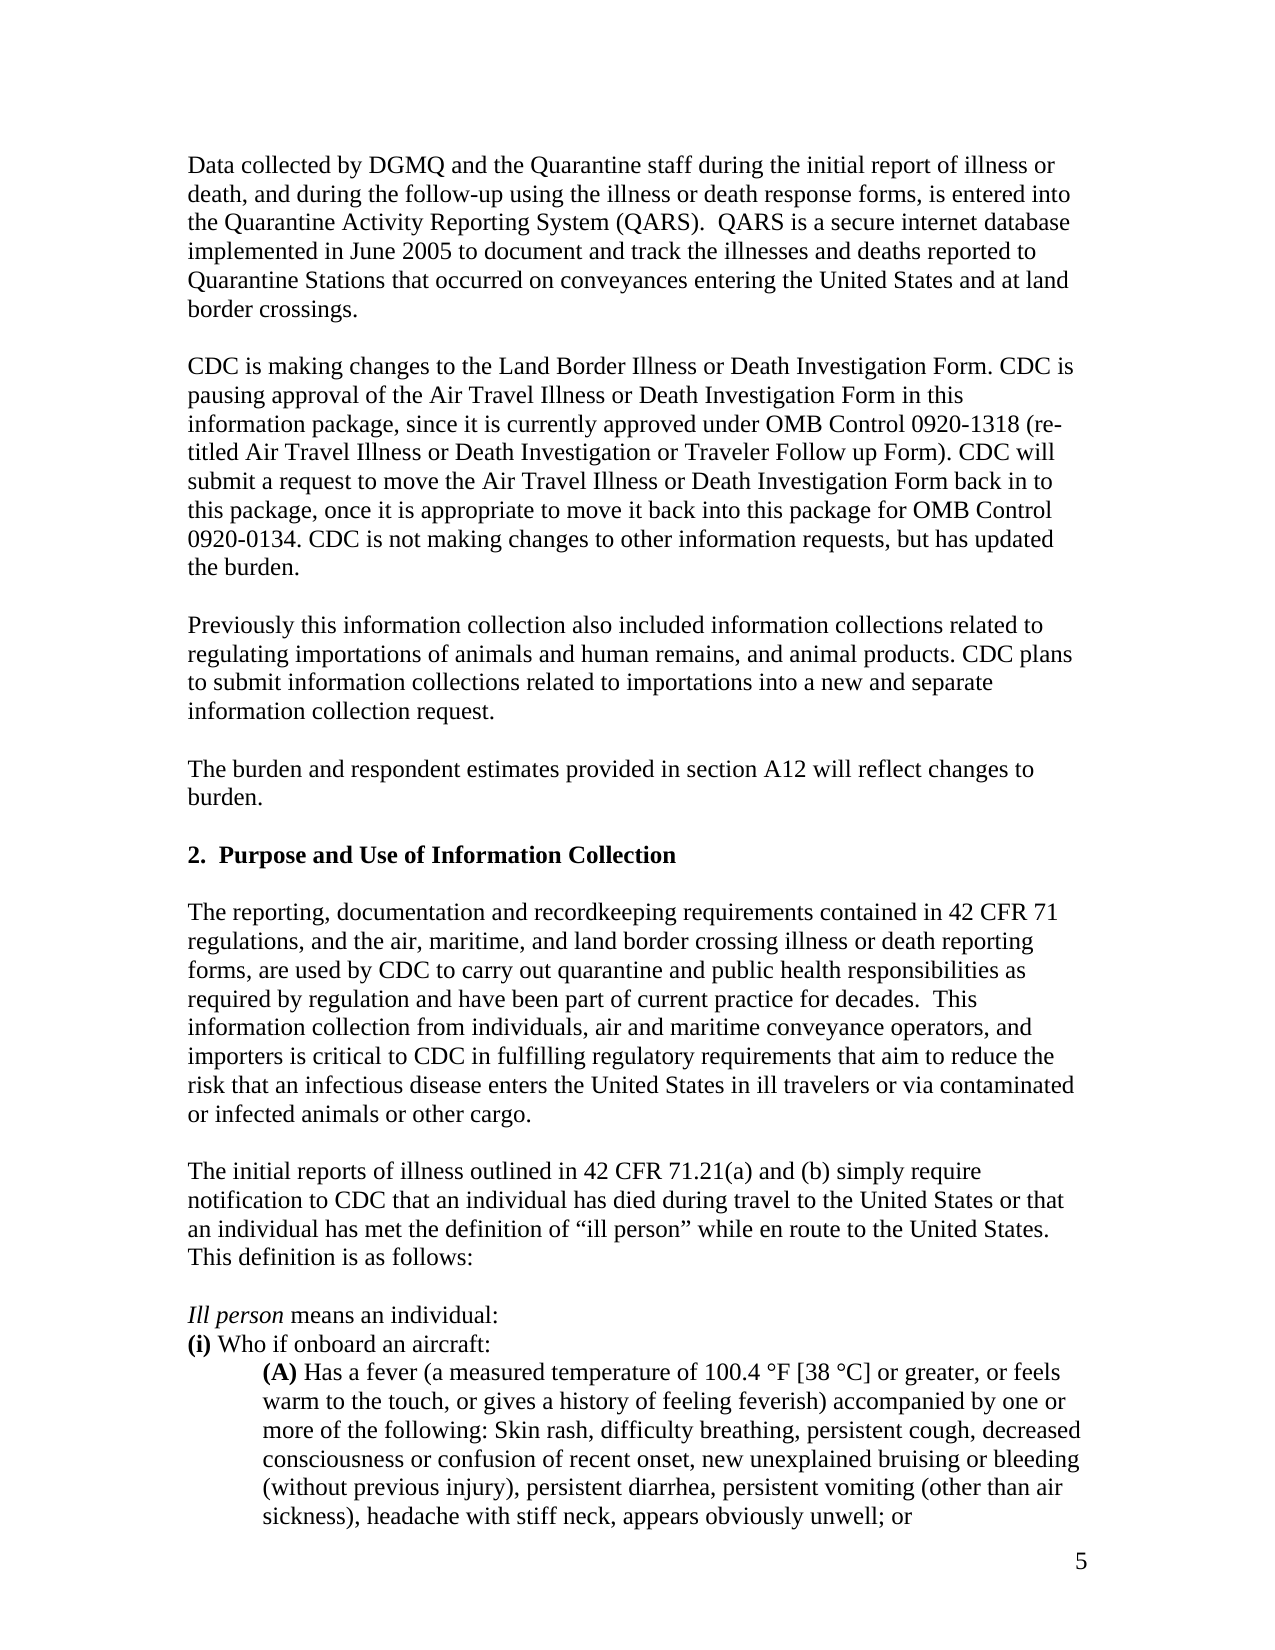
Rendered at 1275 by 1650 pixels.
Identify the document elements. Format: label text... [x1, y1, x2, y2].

text (A) Has a fever (a measured temperature of 100.4 °F [38 °C] or greater, or feels warm to the touch, or gives a history of feeling feverish) accompanied by one or more of the following: Skin rash, difficulty breathing, persistent cough, decreased consciousness or confusion of recent onset, new unexplained bruising or bleeding (without previous injury), persistent diarrhea, persistent vomiting (other than air sickness), headache with stiff neck, appears obviously unwell; or [262, 1357, 1087, 1530]
text The burden and respondent estimates provided in section A12 will reflect changes to burden. [187, 754, 1087, 811]
text CDC is making changes to the Land Border Illness or Death Investigation Form. CDC is pausing approval of the Air Travel Illness or Death Investigation Form in this information package, since it is currently approved under OMB Control 0920-1318 (re-titled Air Travel Illness or Death Investigation or Traveler Follow up Form). CDC will submit a request to move the Air Travel Illness or Death Investigation Form back in to this package, once it is appropriate to move it back into this package for OMB Control 0920-0134. CDC is not making changes to other information requests, but has updated the burden. [187, 351, 1087, 581]
text Ill person means an individual: [187, 1300, 1087, 1329]
text Data collected by DGMQ and the Quarantine staff during the initial report of illness or death, and during the follow-up using the illness or death response forms, is entered into the Quarantine Activity Reporting System (QARS). QARS is a secure internet database implemented in June 2005 to document and track the illnesses and deaths reported to Quarantine Stations that occurred on conveyances entering the United States and at land border crossings. [187, 150, 1087, 322]
text Previously this information collection also included information collections related to regulating importations of animals and human remains, and animal products. CDC plans to submit information collections related to importations into a new and separate information collection request. [187, 610, 1087, 725]
text The initial reports of illness outlined in 42 CFR 71.21(a) and (b) simply require notification to CDC that an individual has died during travel to the United States or that an individual has met the definition of “ill person” while en route to the United States. This definition is as follows: [187, 1156, 1087, 1271]
text The reporting, documentation and recordkeeping requirements contained in 42 CFR 71 regulations, and the air, maritime, and land border crossing illness or death reporting forms, are used by CDC to carry out quarantine and public health responsibilities as required by regulation and have been part of current practice for decades. This information collection from individuals, air and maritime conveyance operators, and importers is critical to CDC in fulfilling regulatory requirements that aim to reduce the risk that an infectious disease enters the United States in ill travelers or via contaminated or infected animals or other cargo. [187, 897, 1087, 1127]
text (i) Who if onboard an aircraft: [187, 1329, 1087, 1357]
text 2. Purpose and Use of Information Collection [187, 840, 1087, 869]
